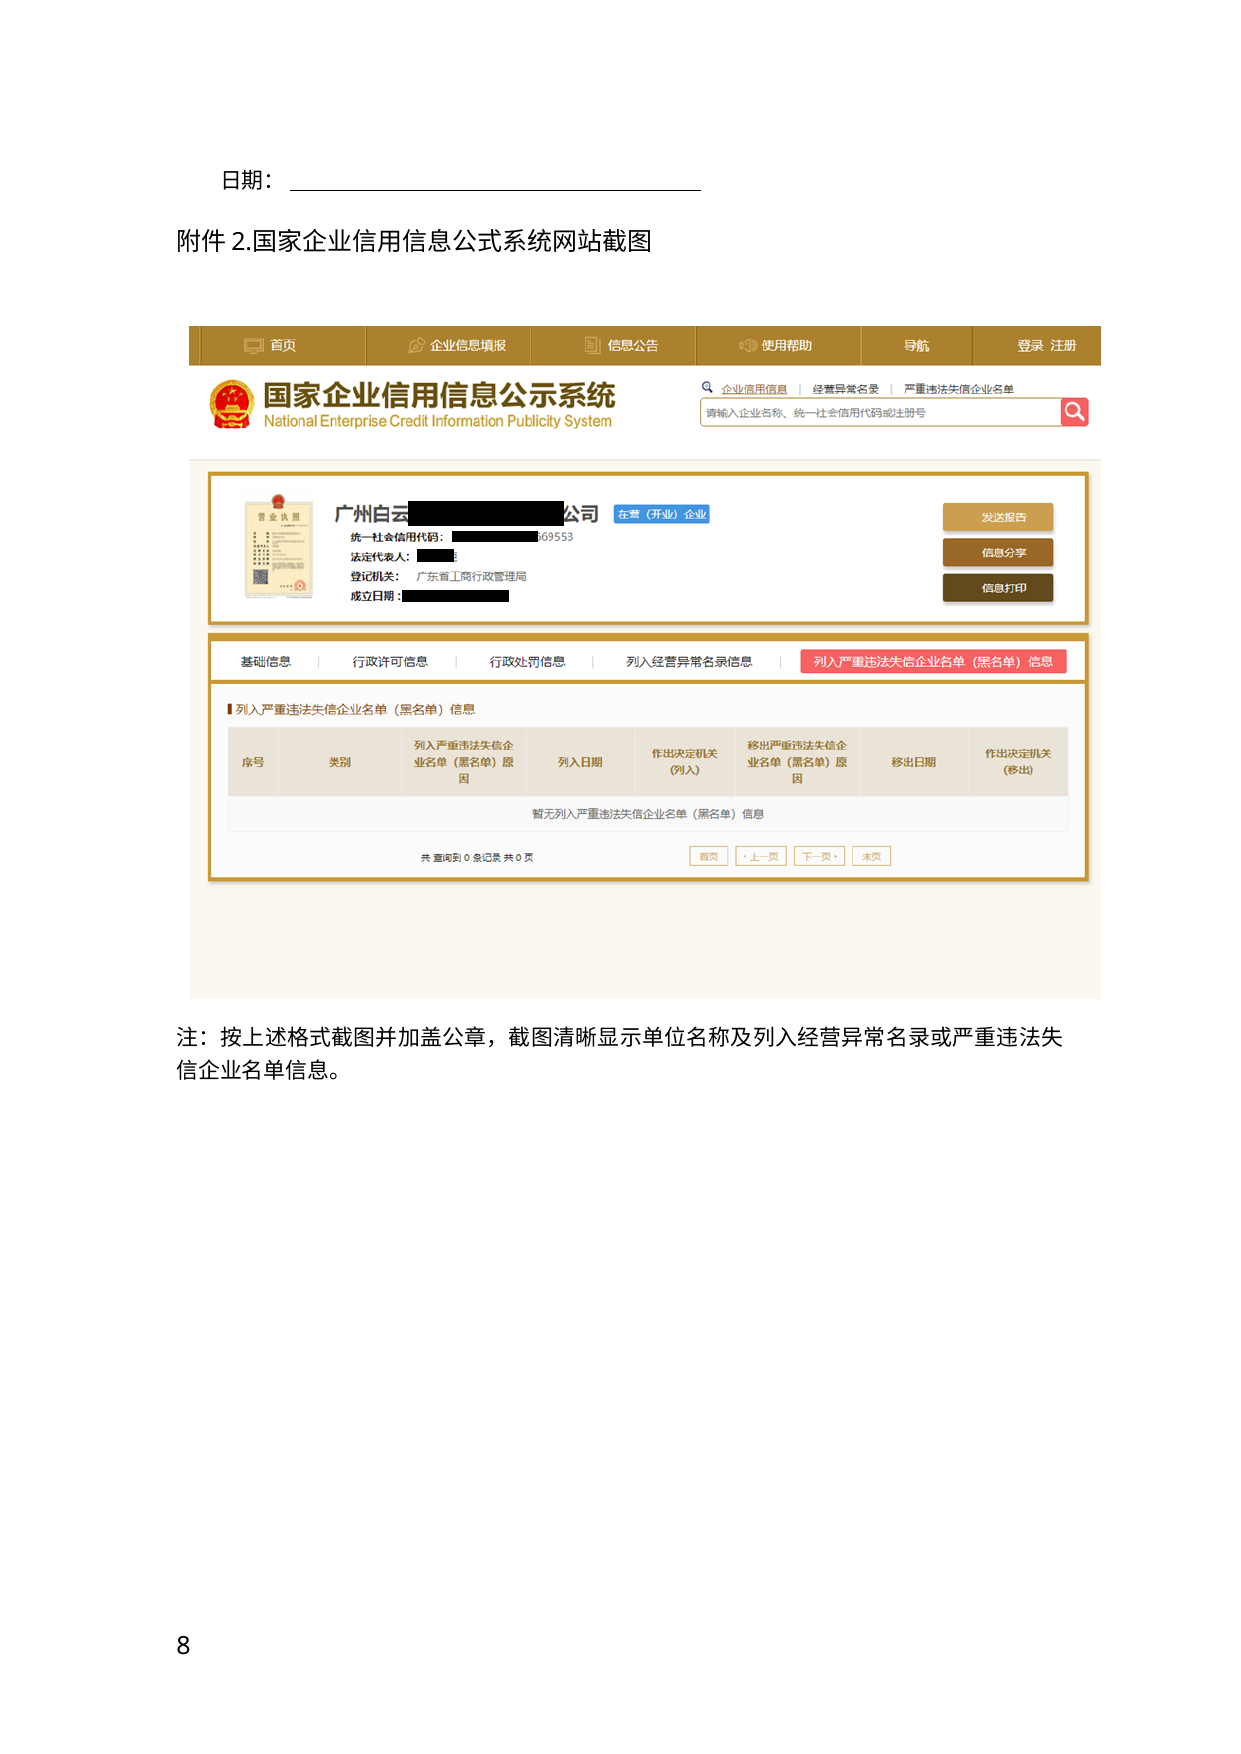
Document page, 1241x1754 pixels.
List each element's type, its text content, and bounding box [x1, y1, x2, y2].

subtitle 附件2.国家企业信用信息公式系统网站截图 [176, 207, 1064, 272]
text 注：按上述格式截图并加盖公章，截图清晰显示单位名称及列入经营异常名录或严重违法失信企业名单信息。 [176, 1020, 1064, 1085]
picture [176, 304, 1102, 999]
text 日期： [176, 162, 1064, 194]
